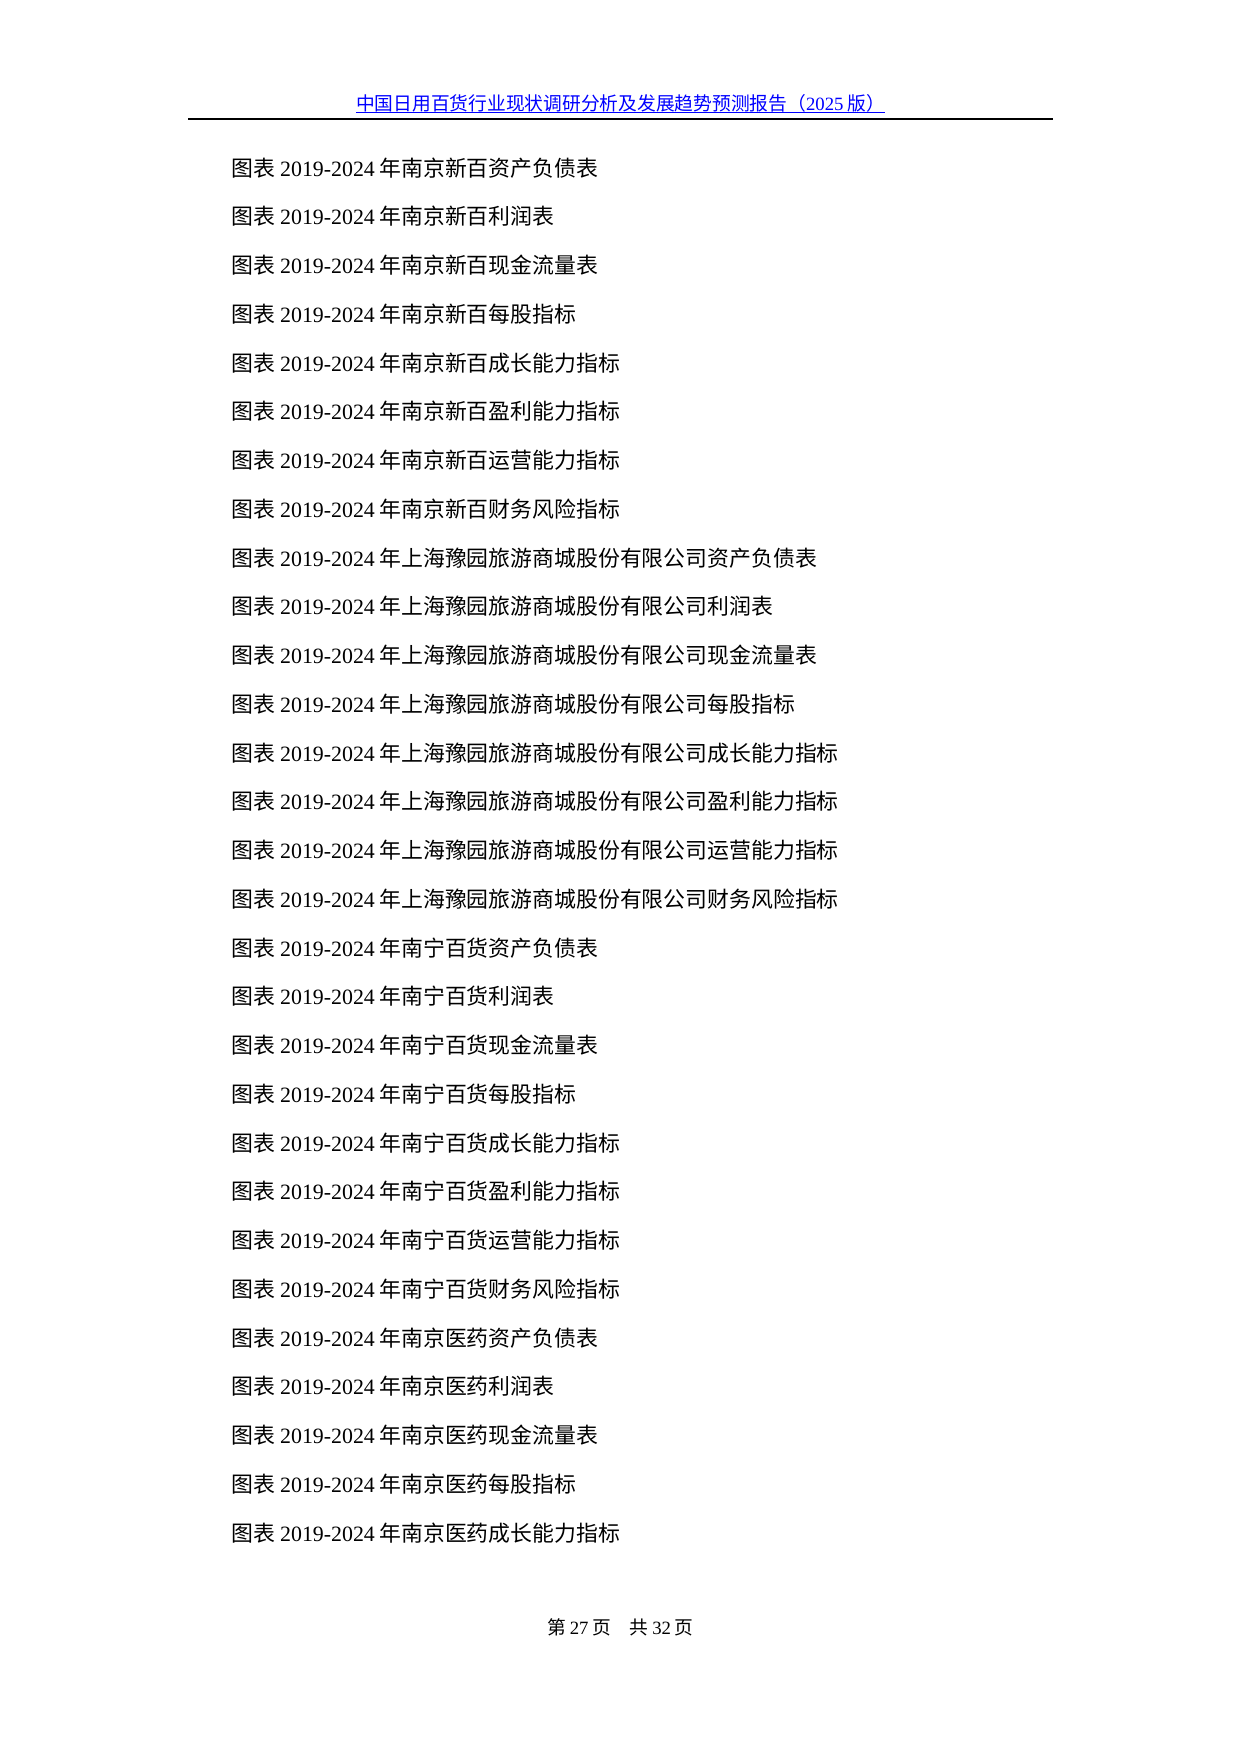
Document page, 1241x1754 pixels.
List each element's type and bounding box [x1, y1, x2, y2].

text [187, 150, 1053, 1548]
